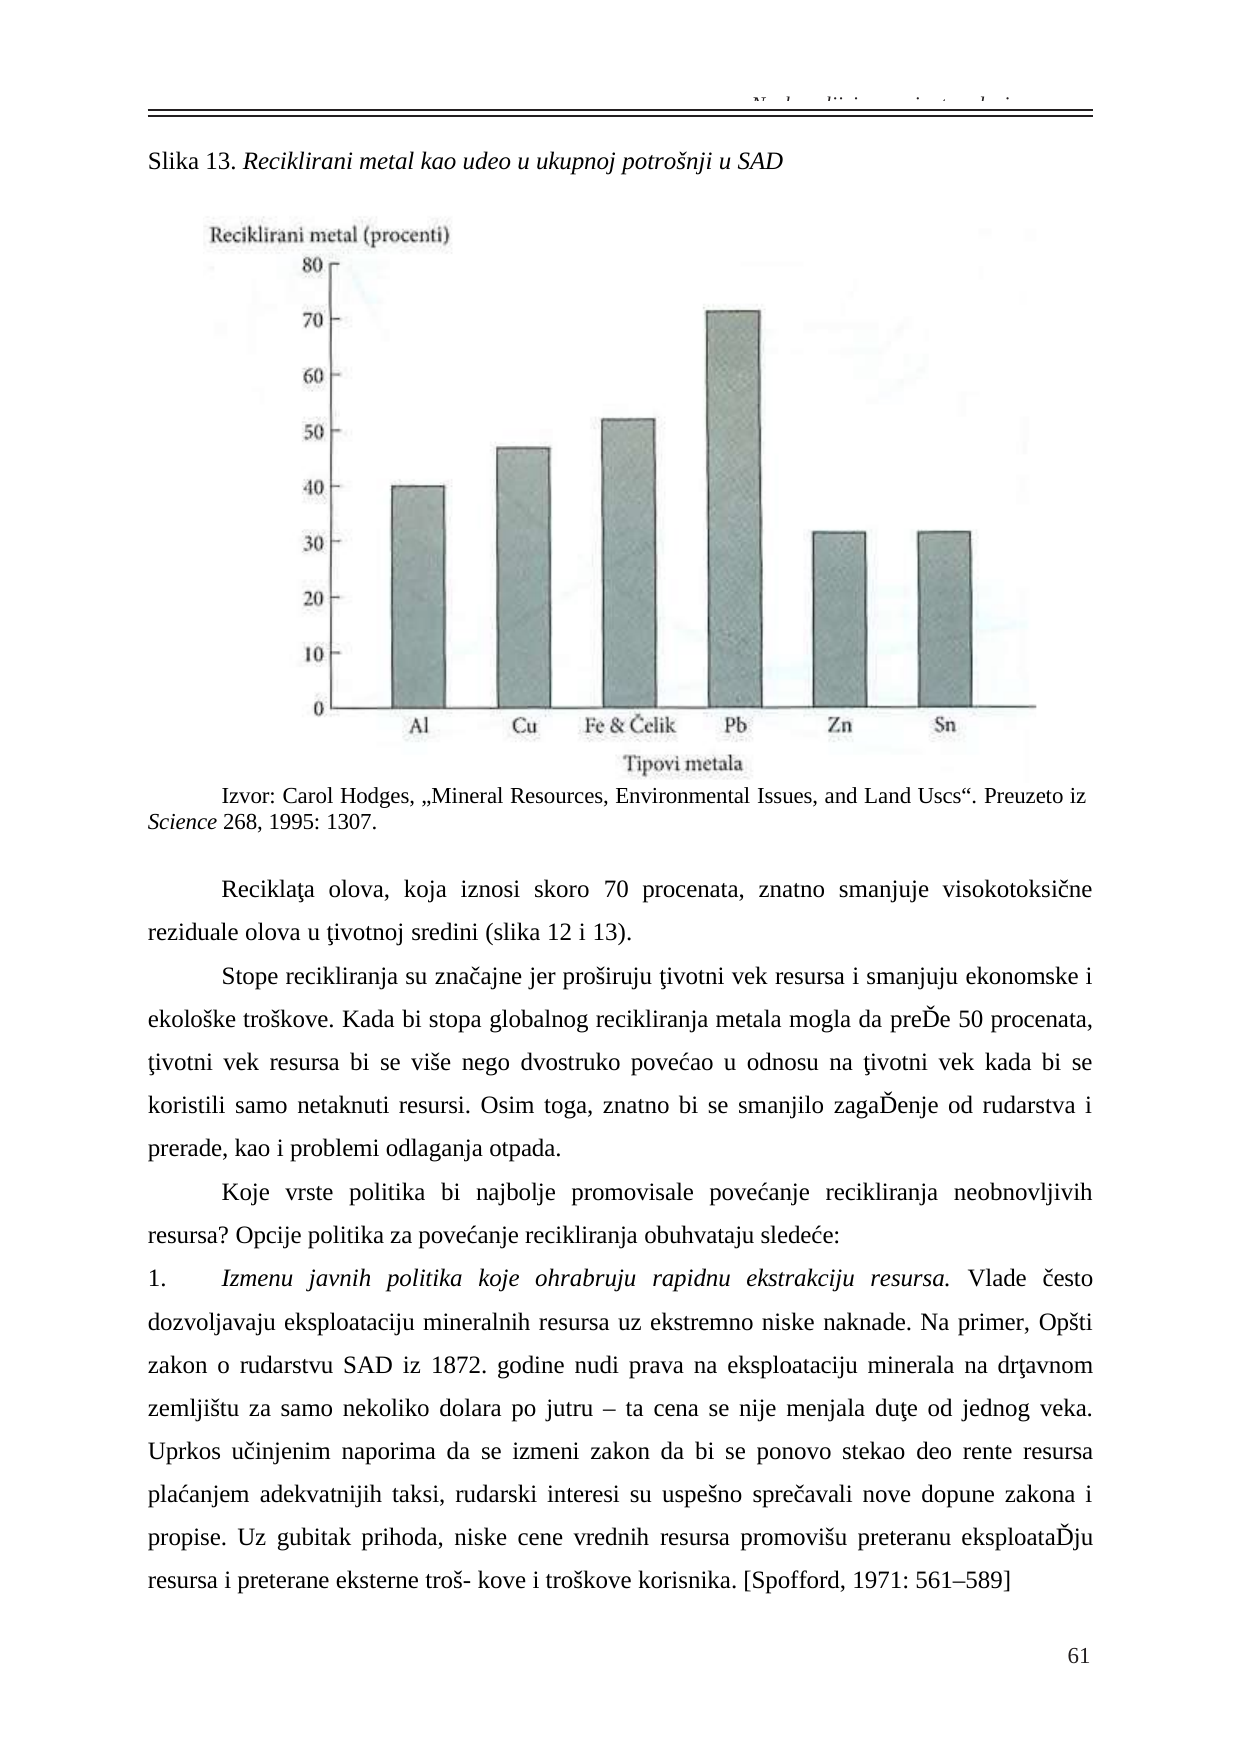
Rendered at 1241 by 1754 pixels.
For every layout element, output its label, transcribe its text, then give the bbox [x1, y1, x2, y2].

text Koje vrste politika bi najbolje promovisale povećanje recikliranja neobnovljivih resursa? Opcije politika za povećanje recikliranja obuhvataju sledeće: [148, 1177, 1093, 1249]
list Izmenu javnih politika koje ohrabruju rapidnu ekstrakciju resursa. Vlade često dozvoljavaju eksploataciju mineralnih resursa uz ekstremno niske naknade. Na primer, Opšti zakon o rudarstvu SAD iz 1872. godine nudi prava na eksploataciju minerala na drţavnom zemljištu za samo nekoliko dolara po jutru – ta cena se nije menjala duţe od jednog veka. Uprkos učinjenim naporima da se izmeni zakon da bi se ponovo stekao deo rente resursa plaćanjem adekvatnijih taksi, rudarski interesi su uspešno sprečavali nove dopune zakona i propise. Uz gubitak prihoda, niske cene vrednih resursa promovišu preteranu eksploataĎju resursa i preterane eksterne troš- kove i troškove korisnika. [Spofford, 1971: 561–589] [148, 1263, 1093, 1594]
text Izvor: Carol Hodges, „Mineral Resources, Environmental Issues, and Land Uscs“. Preuzeto iz [221, 783, 1105, 808]
text Stope recikliranja su značajne jer proširuju ţivotni vek resursa i smanjuju ekonomske i ekološke troškove. Kada bi stopa globalnog recikliranja metala mogla da preĎe 50 procenata, ţivotni vek resursa bi se više nego dvostruko povećao u odnosu na ţivotni vek kada bi se koristili samo netaknuti resursi. Osim toga, znatno bi se smanjilo zagaĎenje od rudarstva i prerade, kao i problemi odlaganja otpada. [148, 961, 1093, 1162]
picture [202, 204, 1037, 783]
text Slika 13. Reciklirani metal kao udeo u ukupnoj potrošnji u SAD [148, 146, 1105, 175]
text Science 268, 1995: 1307. [148, 808, 1105, 835]
text 61 [135, 1642, 1090, 1668]
text Reciklaţa olova, koja iznosi skoro 70 procenata, znatno smanjuje visokotoksične reziduale olova u ţivotnoj sredini (slika 12 i 13). [148, 874, 1093, 946]
